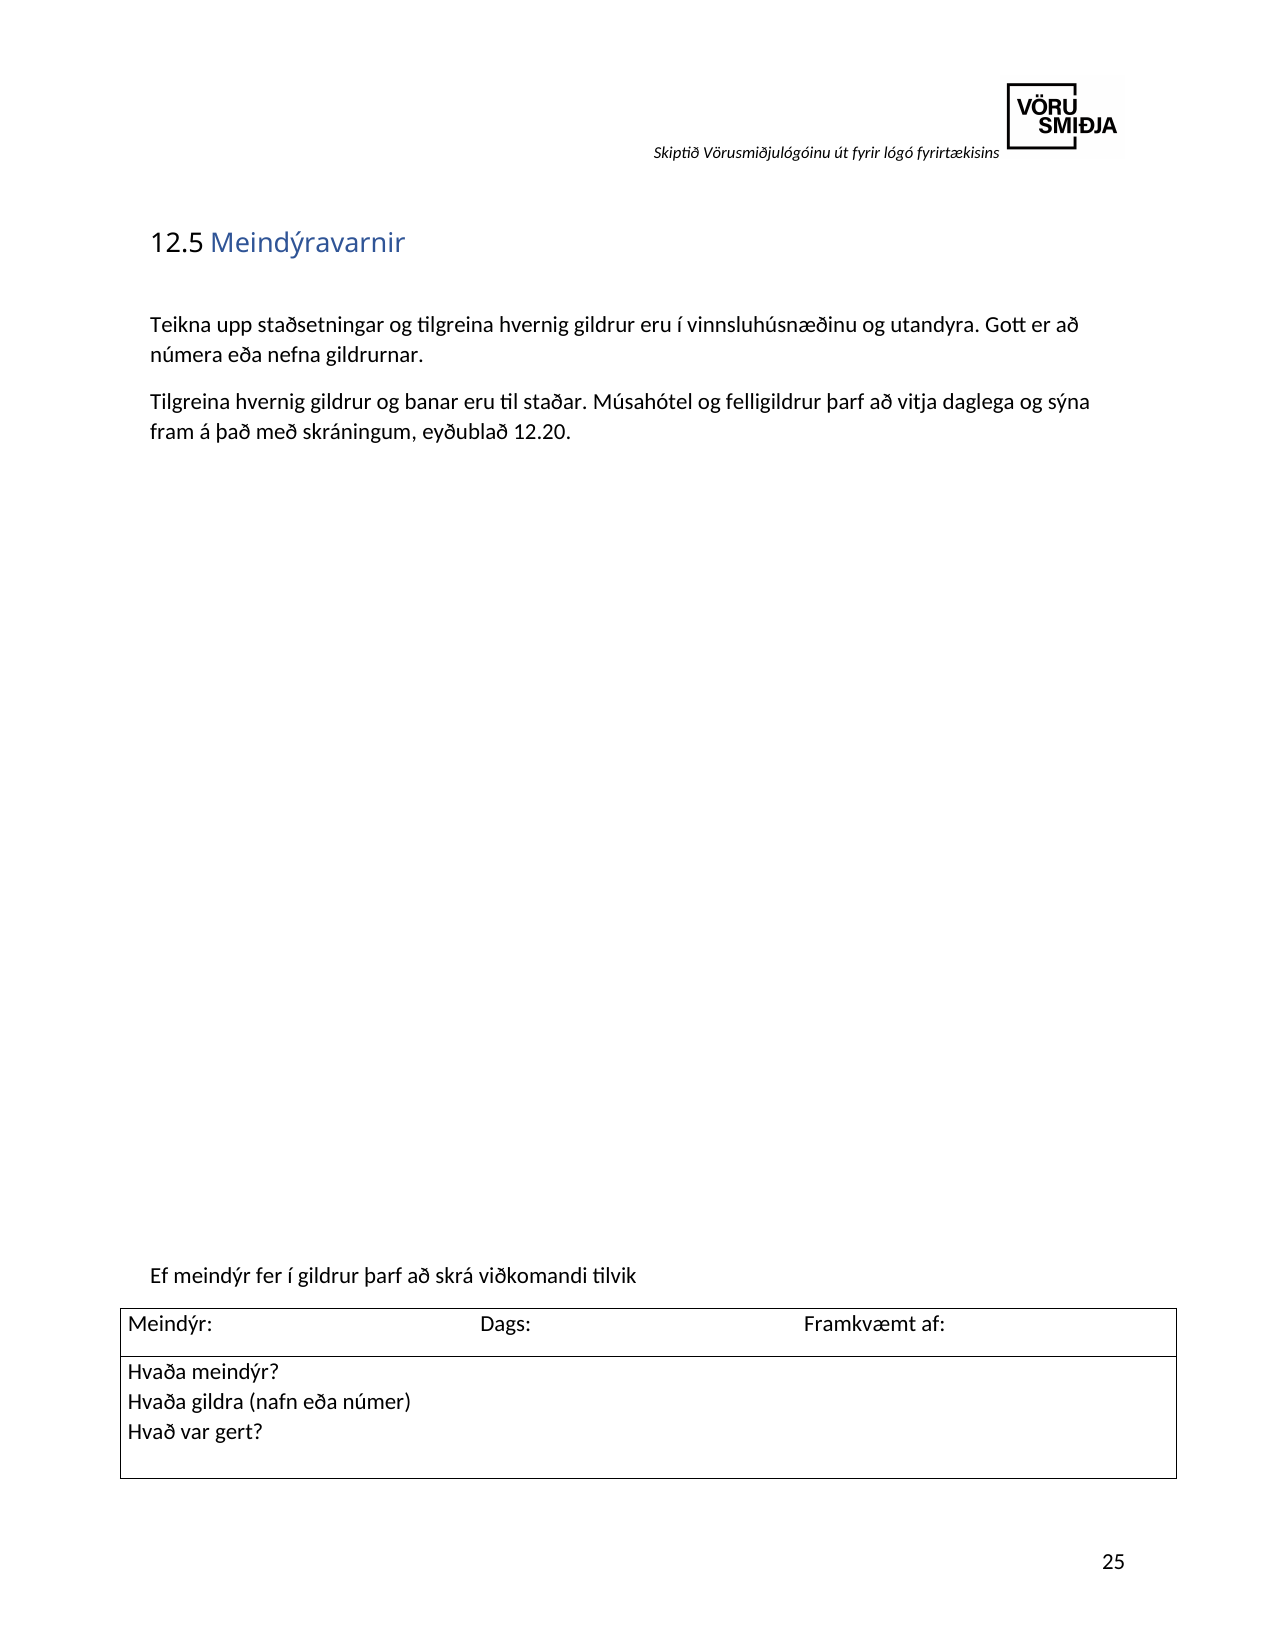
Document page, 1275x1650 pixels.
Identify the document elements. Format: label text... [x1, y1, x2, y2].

text Ef meindýr fer í gildrur þarf að skrá viðkomandi tilvik [150, 1261, 1125, 1289]
text Tilgreina hvernig gildrur og banar eru til staðar. Músahótel og felligildrur þarf að vitja daglega og sýna fram á það með skráningum, eyðublað 12.20. [150, 387, 1125, 445]
text Teikna upp staðsetningar og tilgreina hvernig gildrur eru í vinnsluhúsnæðinu og utandyra. Gott er að númera eða nefna gildrurnar. [150, 310, 1125, 368]
subtitle Meindýravarnir [150, 223, 1125, 260]
picture [999, 75, 1125, 159]
table_header Meindýr: Dags: Framkvæmt af: [121, 1309, 1176, 1356]
table_cell Hvaða meindýr? Hvaða gildra (nafn eða númer) Hvað var gert? [121, 1357, 1176, 1477]
